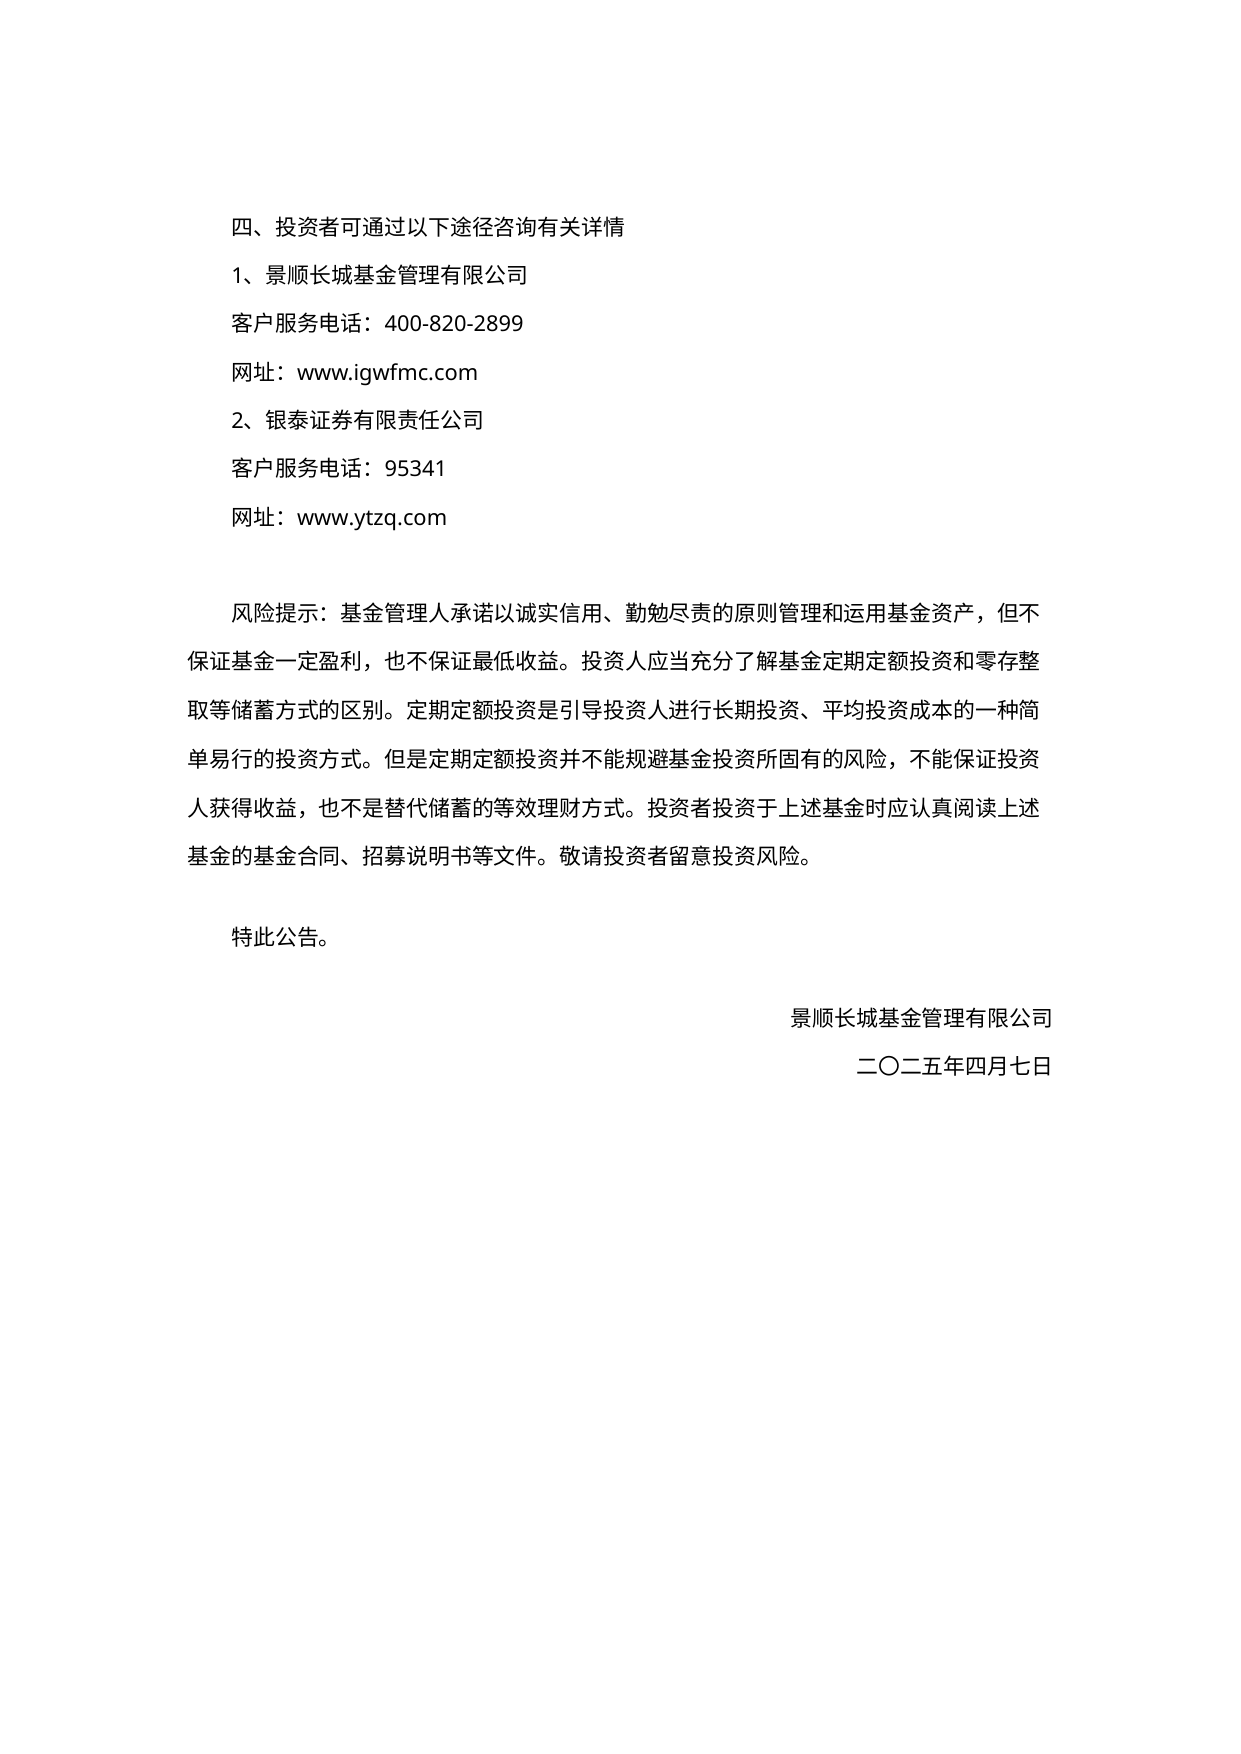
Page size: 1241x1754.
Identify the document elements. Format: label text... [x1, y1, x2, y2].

text 客户服务电话：95341 [187, 451, 1053, 483]
text 网址：www.igwfmc.com [187, 354, 1053, 387]
text 景顺长城基金管理有限公司 [187, 1001, 1053, 1033]
text 网址：www.ytzq.com [187, 499, 1053, 532]
text 风险提示：基金管理人承诺以诚实信用、勤勉尽责的原则管理和运用基金资产，但不保证基金一定盈利，也不保证最低收益。投资人应当充分了解基金定期定额投资和零存整取等储蓄方式的区别。定期定额投资是引导投资人进行长期投资、平均投资成本的一种简单易行的投资方式。但是定期定额投资并不能规避基金投资所固有的风险，不能保证投资人获得收益，也不是替代储蓄的等效理财方式。投资者投资于上述基金时应认真阅读上述基金的基金合同、招募说明书等文件。敬请投资者留意投资风险。 [187, 595, 1053, 871]
text 1、景顺长城基金管理有限公司 [187, 258, 1053, 290]
text 四、投资者可通过以下途径咨询有关详情 [187, 209, 1053, 242]
text 2、银泰证券有限责任公司 [187, 403, 1053, 435]
text 二〇二五年四月七日 [187, 1049, 1053, 1081]
text 特此公告。 [187, 920, 1053, 952]
text 客户服务电话：400-820-2899 [187, 306, 1053, 338]
